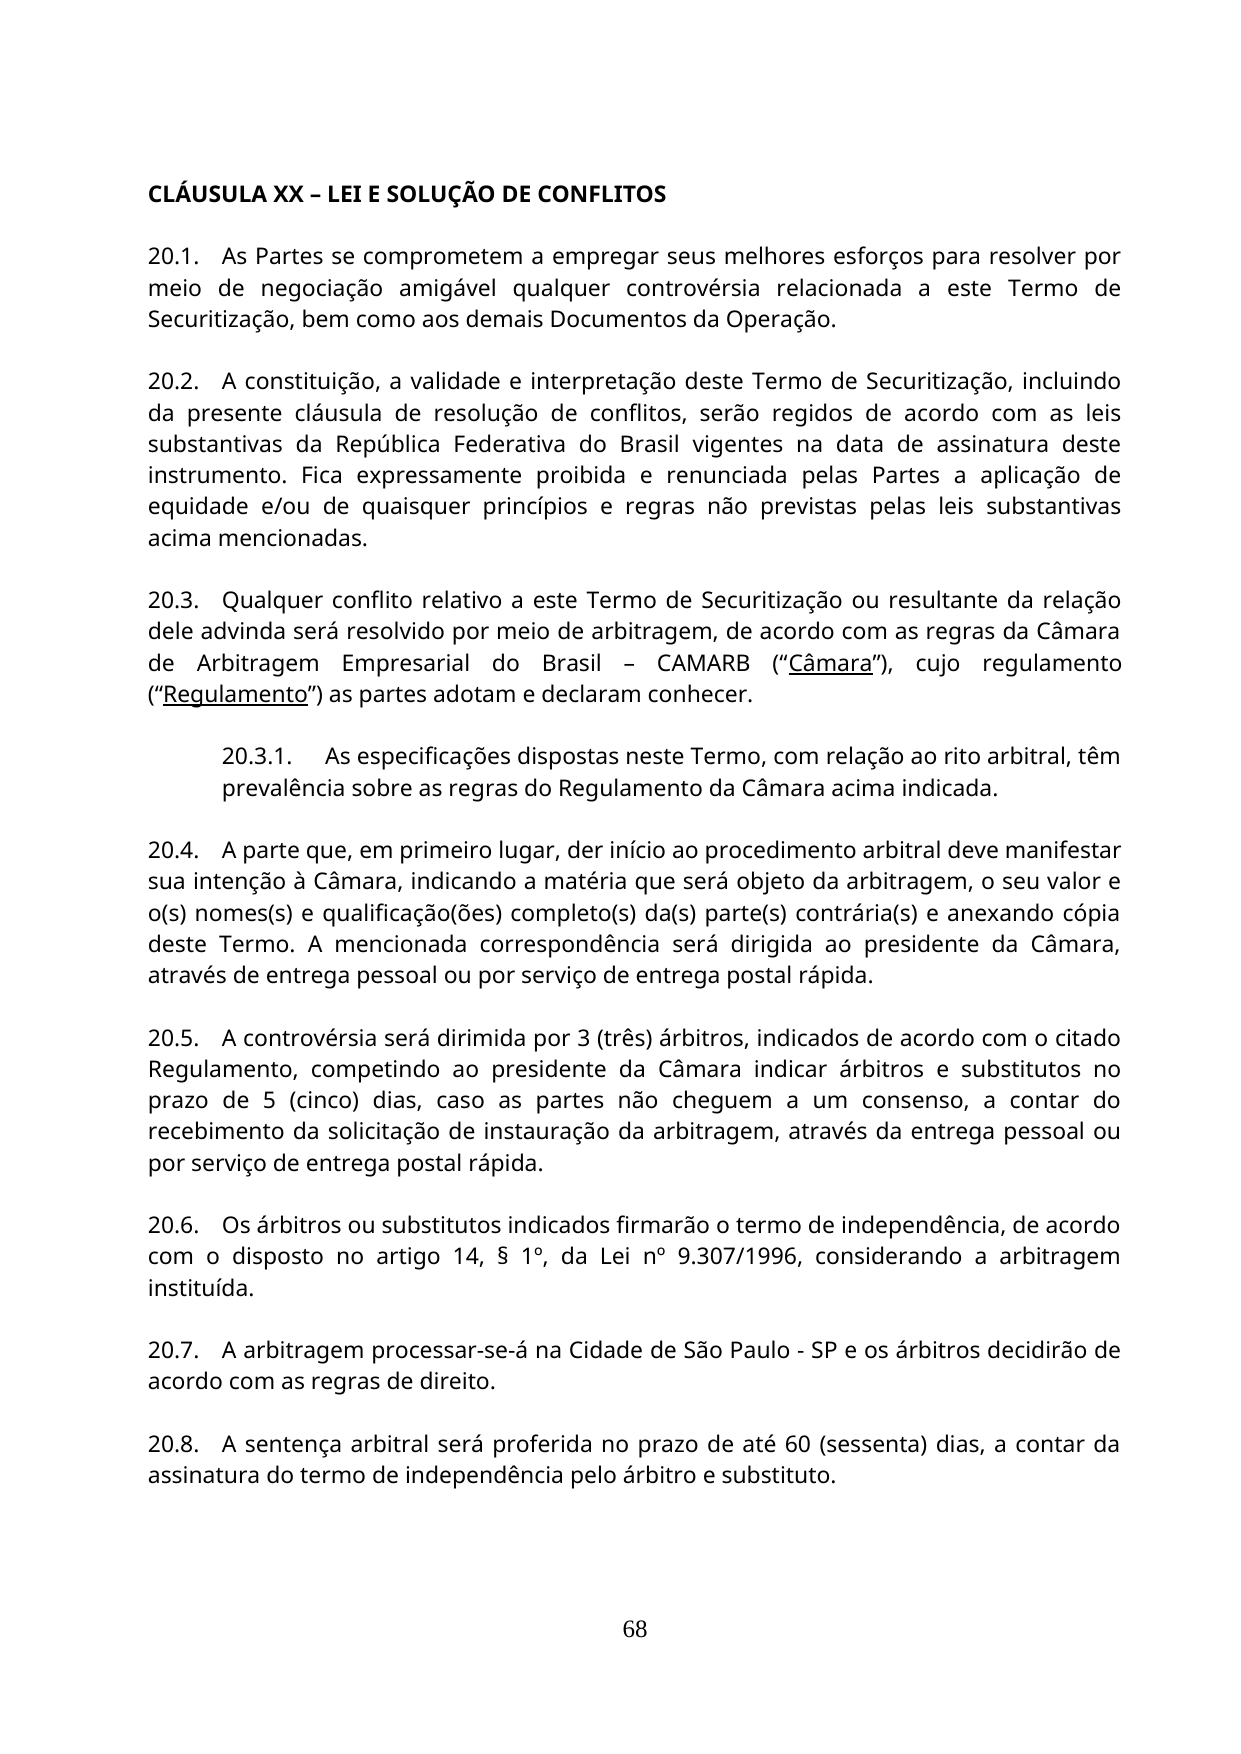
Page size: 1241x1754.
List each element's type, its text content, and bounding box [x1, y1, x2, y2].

list A sentença arbitral será proferida no prazo de até 60 (sessenta) dias, a contar da assinatura do termo de independência pelo árbitro e substituto. [148, 1427, 1122, 1490]
list A constituição, a validade e interpretação deste Termo de Securitização, incluindo da presente cláusula de resolução de conflitos, serão regidos de acordo com as leis substantivas da República Federativa do Brasil vigentes na data de assinatura deste instrumento. Fica expressamente proibida e renunciada pelas Partes a aplicação de equidade e/ou de quaisquer princípios e regras não previstas pelas leis substantivas acima mencionadas. [148, 365, 1122, 552]
list A arbitragem processar-se-á na Cidade de São Paulo - SP e os árbitros decidirão de acordo com as regras de direito. [148, 1333, 1122, 1396]
list A parte que, em primeiro lugar, der início ao procedimento arbitral deve manifestar sua intenção à Câmara, indicando a matéria que será objeto da arbitragem, o seu valor e o(s) nomes(s) e qualificação(ões) completo(s) da(s) parte(s) contrária(s) e anexando cópia deste Termo. A mencionada correspondência será dirigida ao presidente da Câmara, através de entrega pessoal ou por serviço de entrega postal rápida. [148, 833, 1122, 990]
list Qualquer conflito relativo a este Termo de Securitização ou resultante da relação dele advinda será resolvido por meio de arbitragem, de acordo com as regras da Câmara de Arbitragem Empresarial do Brasil – CAMARB (“Câmara”), cujo regulamento (“Regulamento”) as partes adotam e declaram conhecer. [148, 583, 1122, 708]
list A controvérsia será dirimida por 3 (três) árbitros, indicados de acordo com o citado Regulamento, competindo ao presidente da Câmara indicar árbitros e substitutos no prazo de 5 (cinco) dias, caso as partes não cheguem a um consenso, a contar do recebimento da solicitação de instauração da arbitragem, através da entrega pessoal ou por serviço de entrega postal rápida. [148, 1021, 1122, 1177]
list As especificações dispostas neste Termo, com relação ao rito arbitral, têm prevalência sobre as regras do Regulamento da Câmara acima indicada. [222, 740, 1122, 802]
list Os árbitros ou substitutos indicados firmarão o termo de independência, de acordo com o disposto no artigo 14, § 1º, da Lei nº 9.307/1996, considerando a arbitragem instituída. [148, 1208, 1122, 1302]
subtitle CLÁUSULA XX – LEI E SOLUÇÃO DE CONFLITOS [148, 177, 1122, 208]
list As Partes se comprometem a empregar seus melhores esforços para resolver por meio de negociação amigável qualquer controvérsia relacionada a este Termo de Securitização, bem como aos demais Documentos da Operação. [148, 240, 1122, 333]
